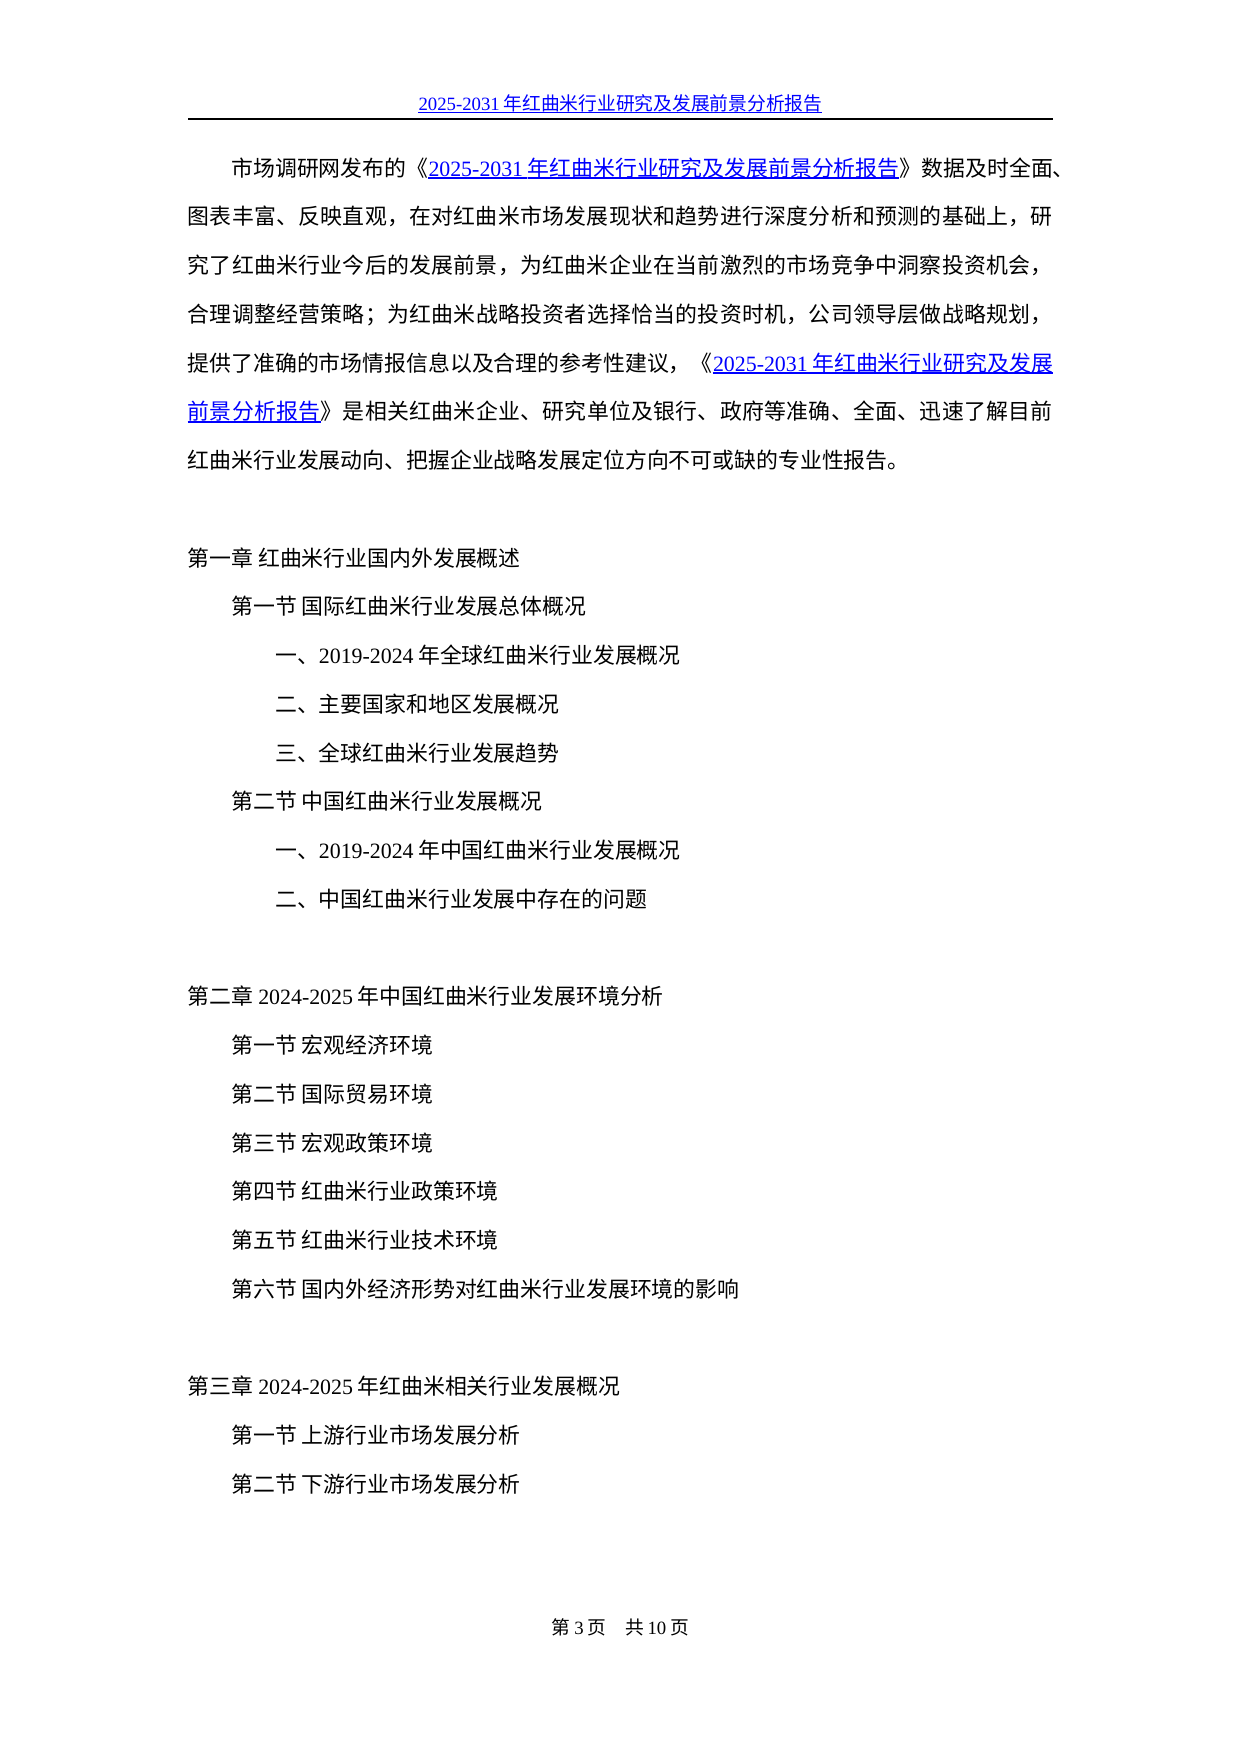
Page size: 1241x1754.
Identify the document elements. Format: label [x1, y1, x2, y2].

text [187, 150, 1053, 1499]
